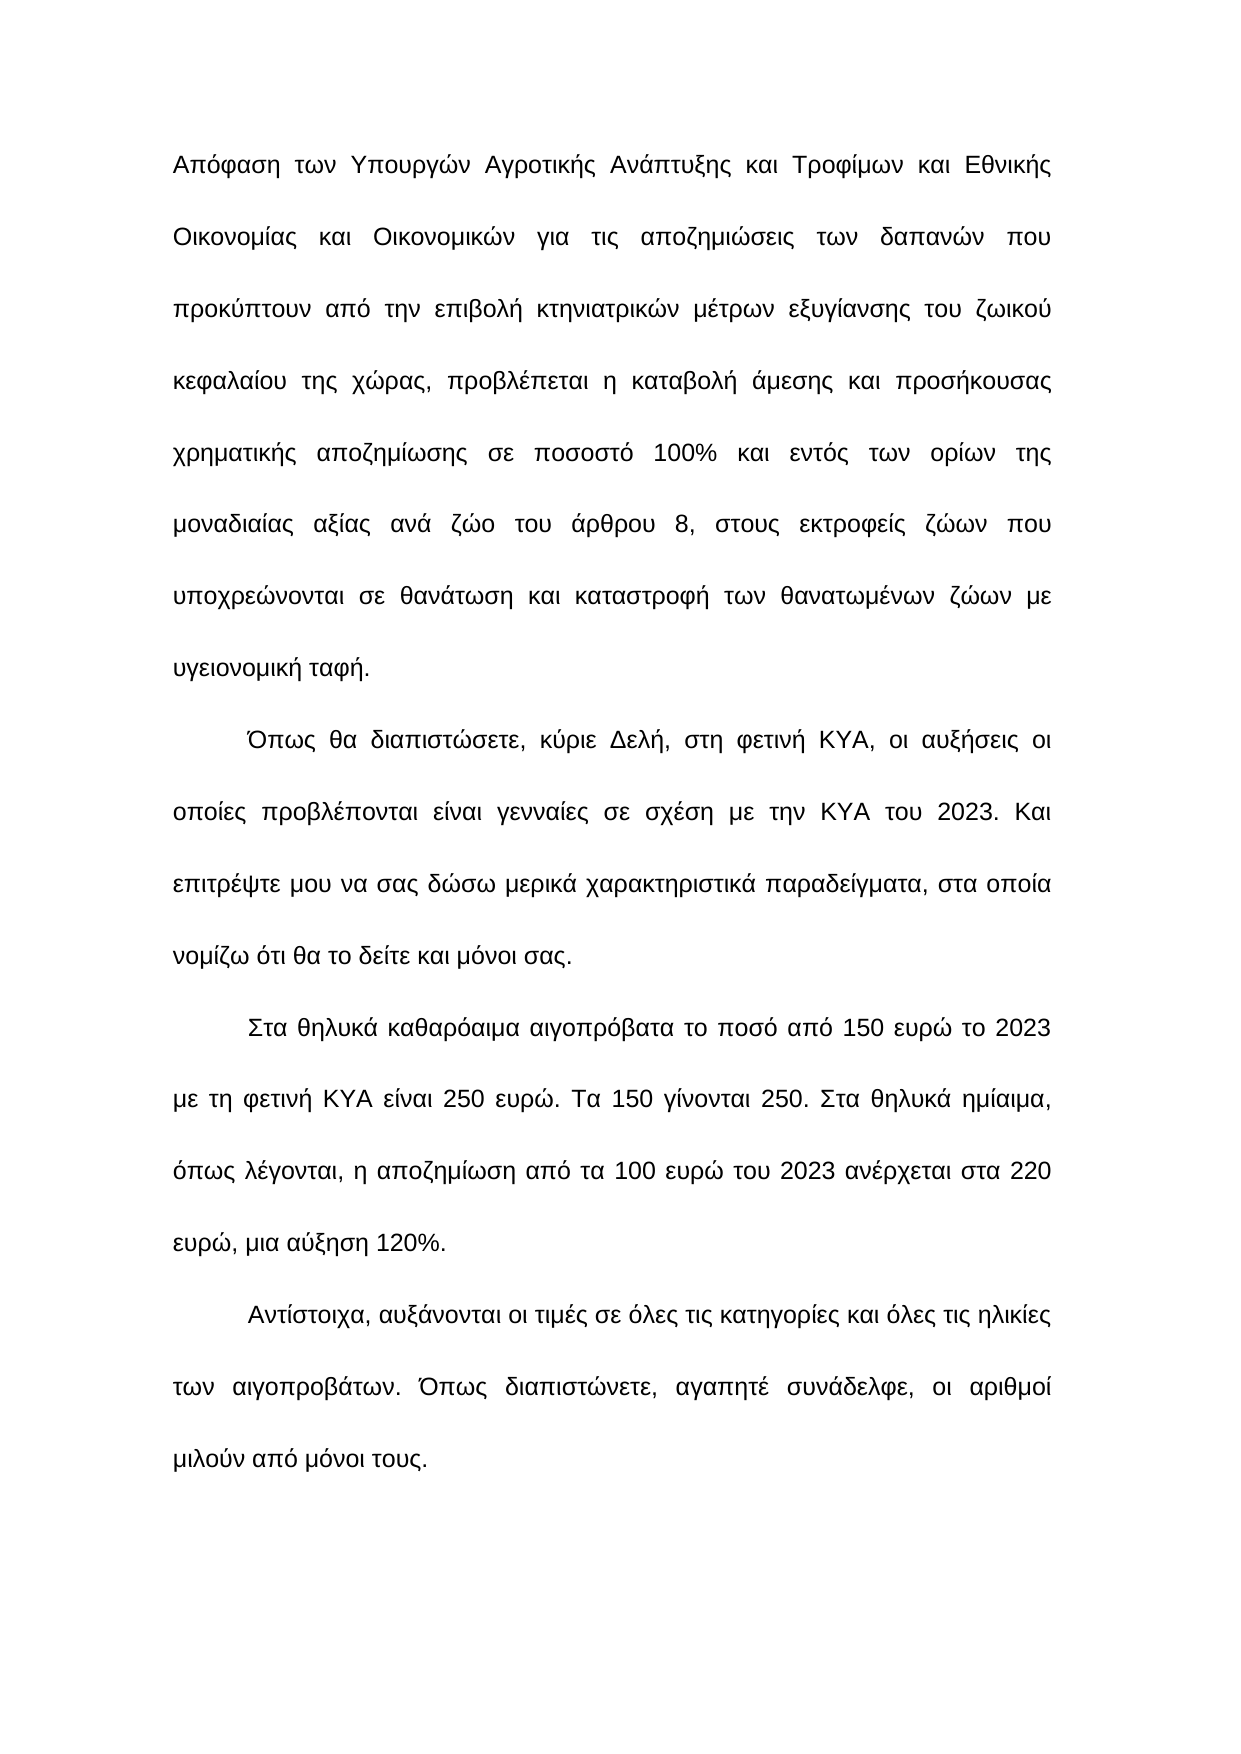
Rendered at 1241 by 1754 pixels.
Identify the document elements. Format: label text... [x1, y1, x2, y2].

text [173, 150, 1053, 682]
text Αντίστοιχα, αυξάνονται οι τιμές σε όλες τις κατηγορίες και όλες τις ηλικίες των αιγοπροβάτων. Όπως διαπιστώνετε, αγαπητέ συνάδελφε, οι αριθμοί μιλούν από μόνοι τους. [173, 1300, 1053, 1472]
text Όπως θα διαπιστώσετε, κύριε Δελή, στη φετινή ΚΥΑ, οι αυξήσεις οι οποίες προβλέπονται είναι γενναίες σε σχέση με την ΚΥΑ του 2023. Και επιτρέψτε μου να σας δώσω μερικά χαρακτηριστικά παραδείγματα, στα οποία νομίζω ότι θα το δείτε και μόνοι σας. [173, 725, 1053, 969]
text Στα θηλυκά καθαρόαιμα αιγοπρόβατα το ποσό από 150 ευρώ το 2023 με τη φετινή ΚΥΑ είναι 250 ευρώ. Τα 150 γίνονται 250. Στα θηλυκά ημίαιμα, όπως λέγονται, η αποζημίωση από τα 100 ευρώ του 2023 ανέρχεται στα 220 ευρώ, μια αύξηση 120%. [173, 1012, 1053, 1257]
